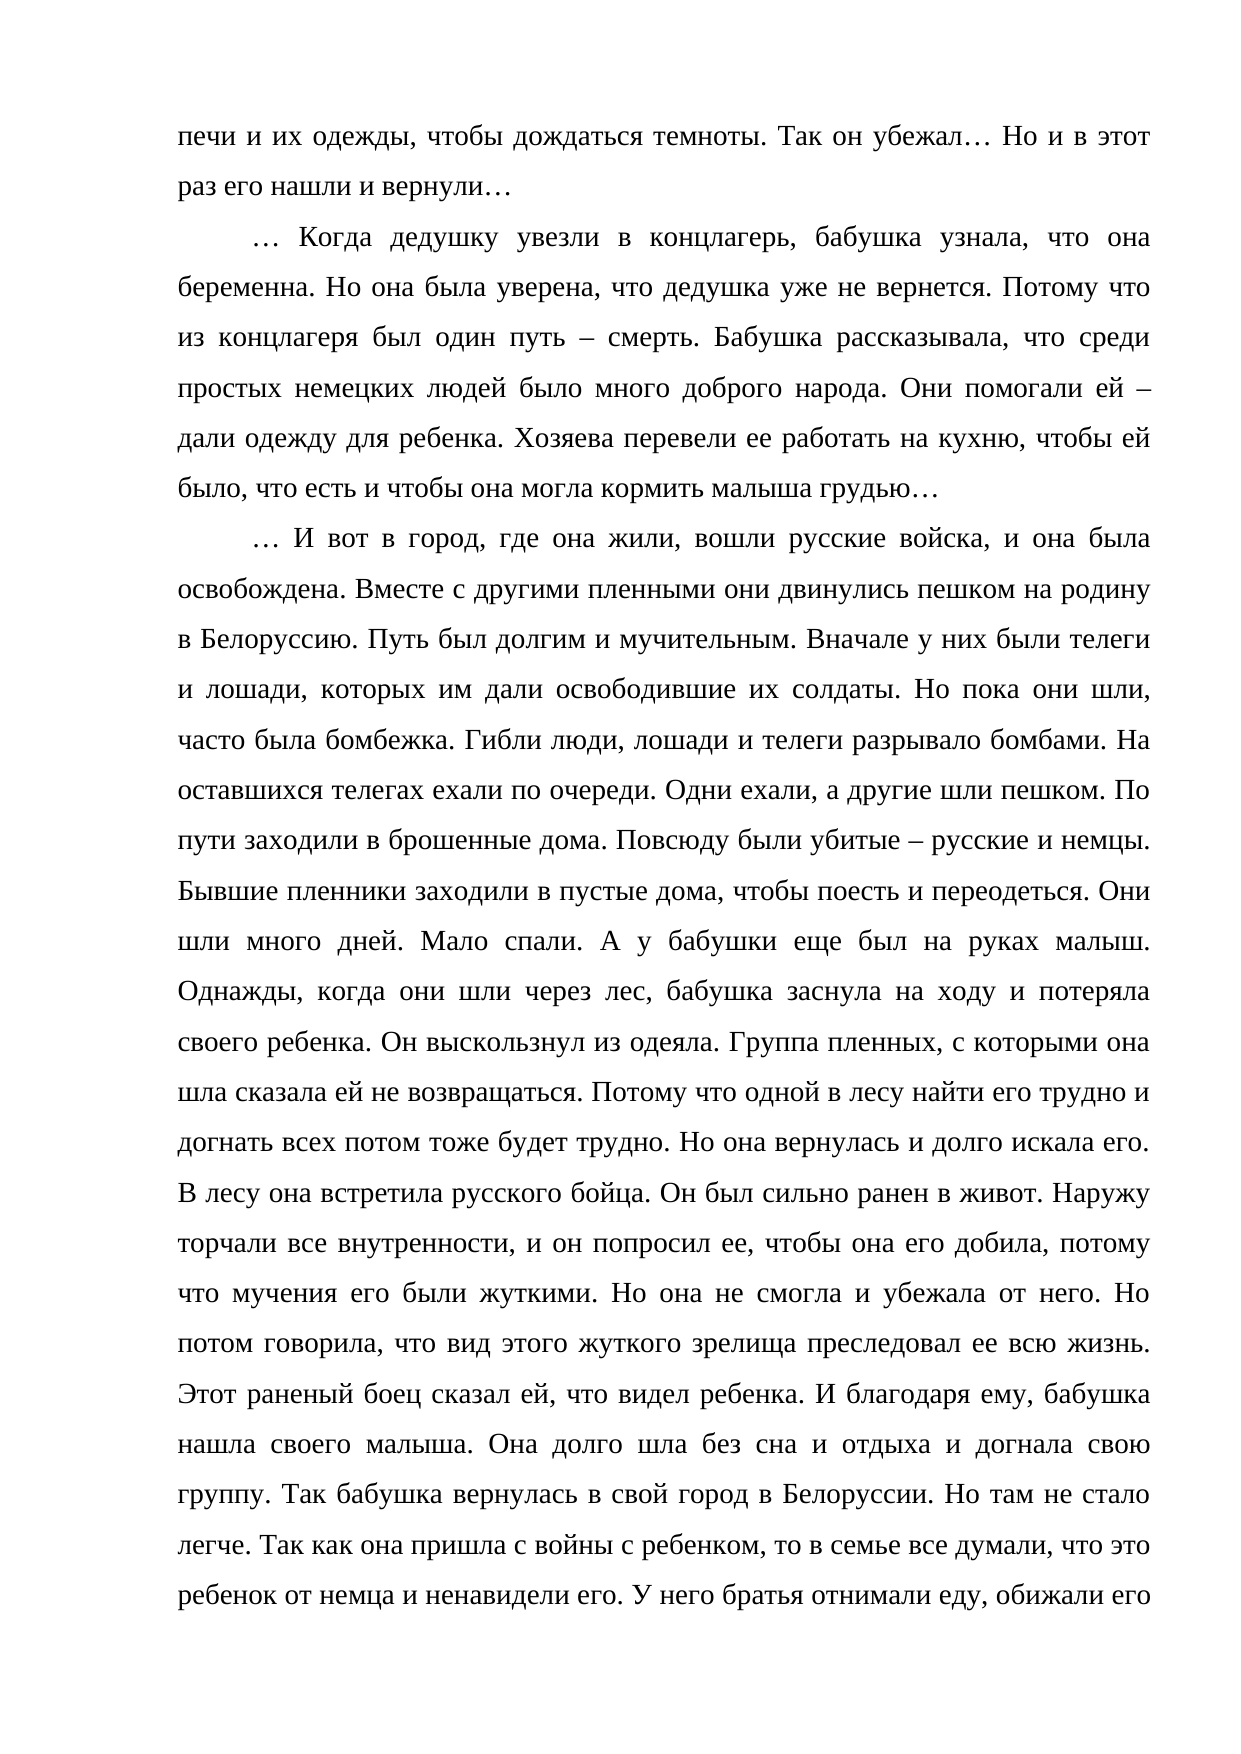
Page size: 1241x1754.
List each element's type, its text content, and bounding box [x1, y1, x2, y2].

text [177, 118, 1152, 202]
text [177, 521, 1152, 1611]
text … Когда дедушку увезли в концлагерь, бабушка узнала, что она беременна. Но она была уверена, что дедушка уже не вернется. Потому что из концлагеря был один путь – смерть. Бабушка рассказывала, что среди простых немецких людей было много доброго народа. Они помогали ей – дали одежду для ребенка. Хозяева перевели ее работать на кухню, чтобы ей было, что есть и чтобы она могла кормить малыша грудью… [177, 219, 1152, 504]
